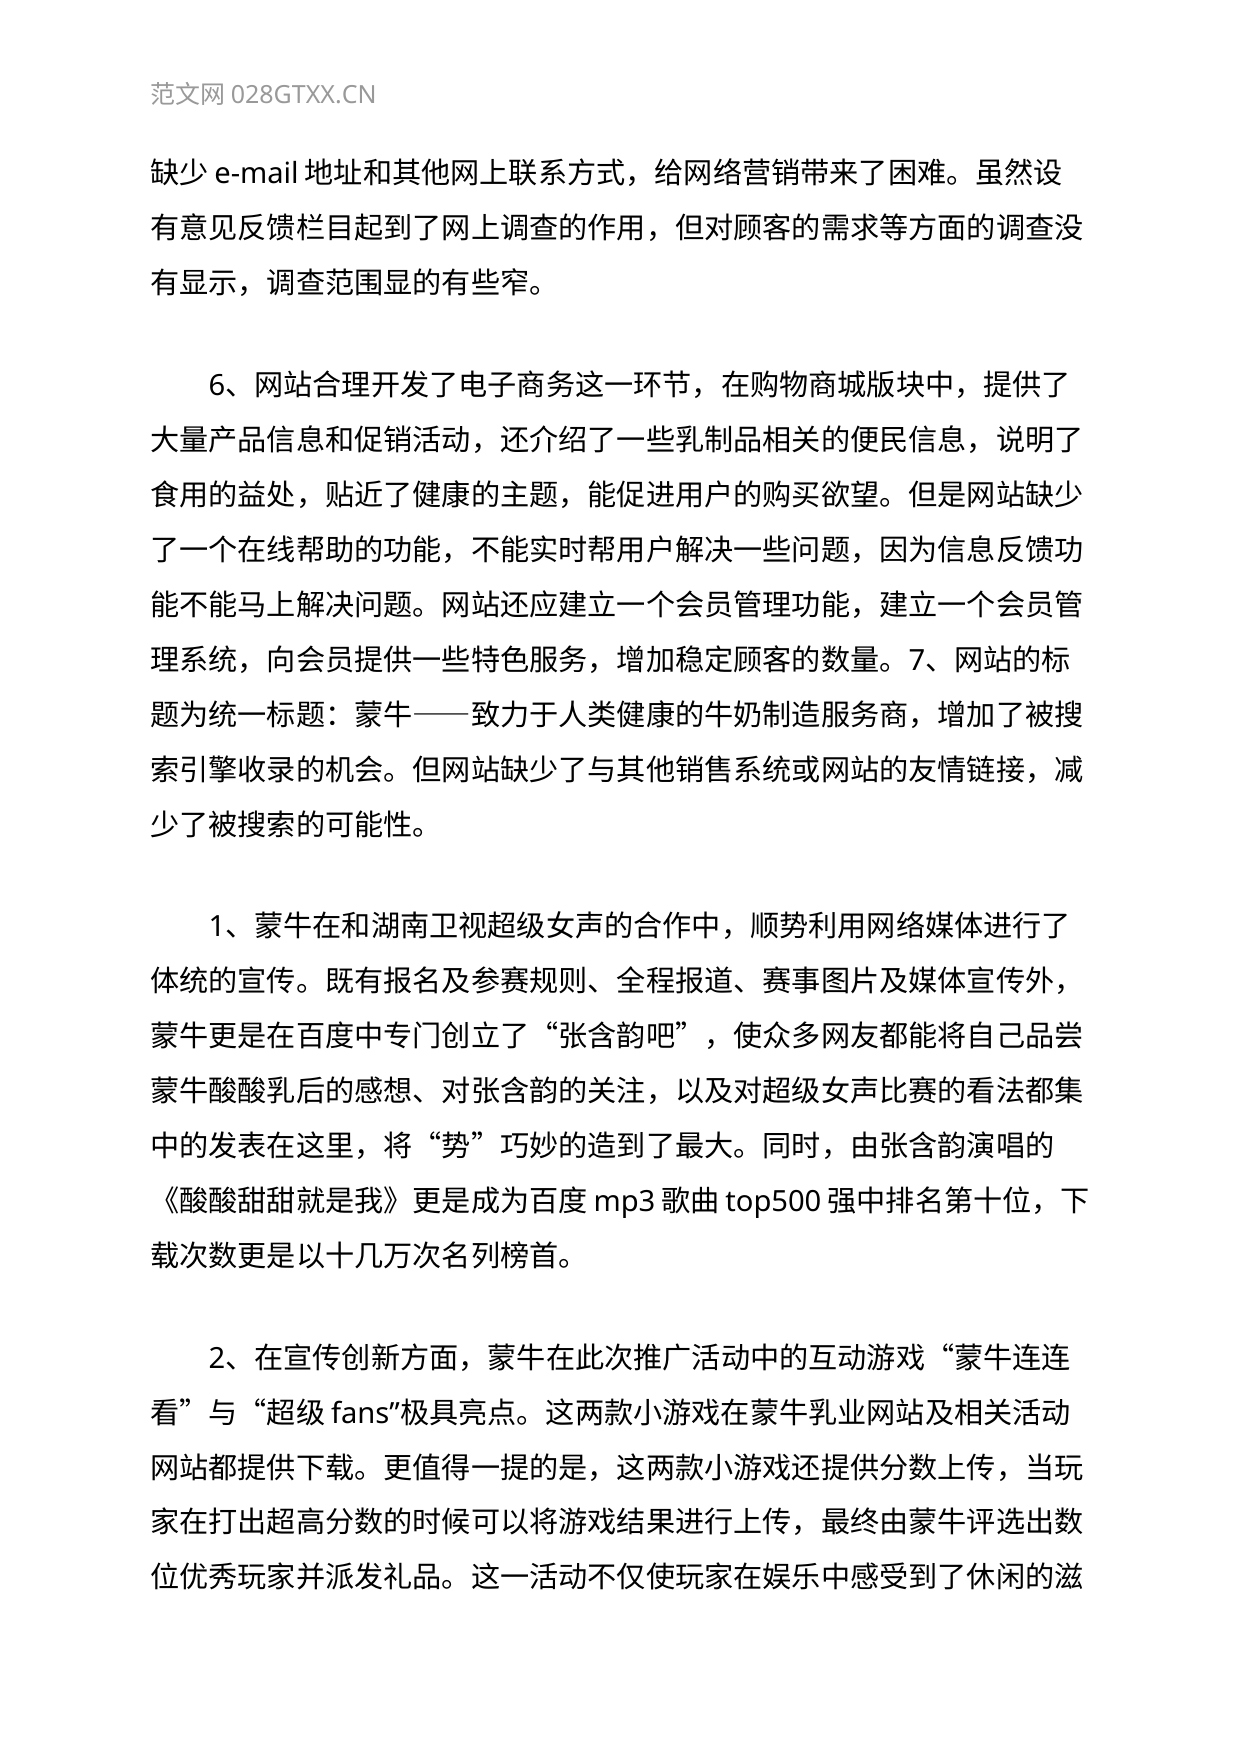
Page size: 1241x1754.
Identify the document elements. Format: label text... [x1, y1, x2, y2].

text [150, 1334, 1090, 1596]
text 1、蒙牛在和湖南卫视超级女声的合作中，顺势利用网络媒体进行了体统的宣传。既有报名及参赛规则、全程报道、赛事图片及媒体宣传外，蒙牛更是在百度中专门创立了“张含韵吧”，使众多网友都能将自己品尝蒙牛酸酸乳后的感想、对张含韵的关注，以及对超级女声比赛的看法都集中的发表在这里，将“势”巧妙的造到了最大。同时，由张含韵演唱的《酸酸甜甜就是我》更是成为百度mp3歌曲top500强中排名第十位，下载次数更是以十几万次名列榜首。 [150, 903, 1090, 1275]
text 6、网站合理开发了电子商务这一环节，在购物商城版块中，提供了大量产品信息和促销活动，还介绍了一些乳制品相关的便民信息，说明了食用的益处，贴近了健康的主题，能促进用户的购买欲望。但是网站缺少了一个在线帮助的功能，不能实时帮用户解决一些问题，因为信息反馈功能不能马上解决问题。网站还应建立一个会员管理功能，建立一个会员管理系统，向会员提供一些特色服务，增加稳定顾客的数量。7、网站的标题为统一标题：蒙牛——致力于人类健康的牛奶制造服务商，增加了被搜索引擎收录的机会。但网站缺少了与其他销售系统或网站的友情链接，减少了被搜索的可能性。 [150, 362, 1090, 843]
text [150, 150, 1090, 302]
